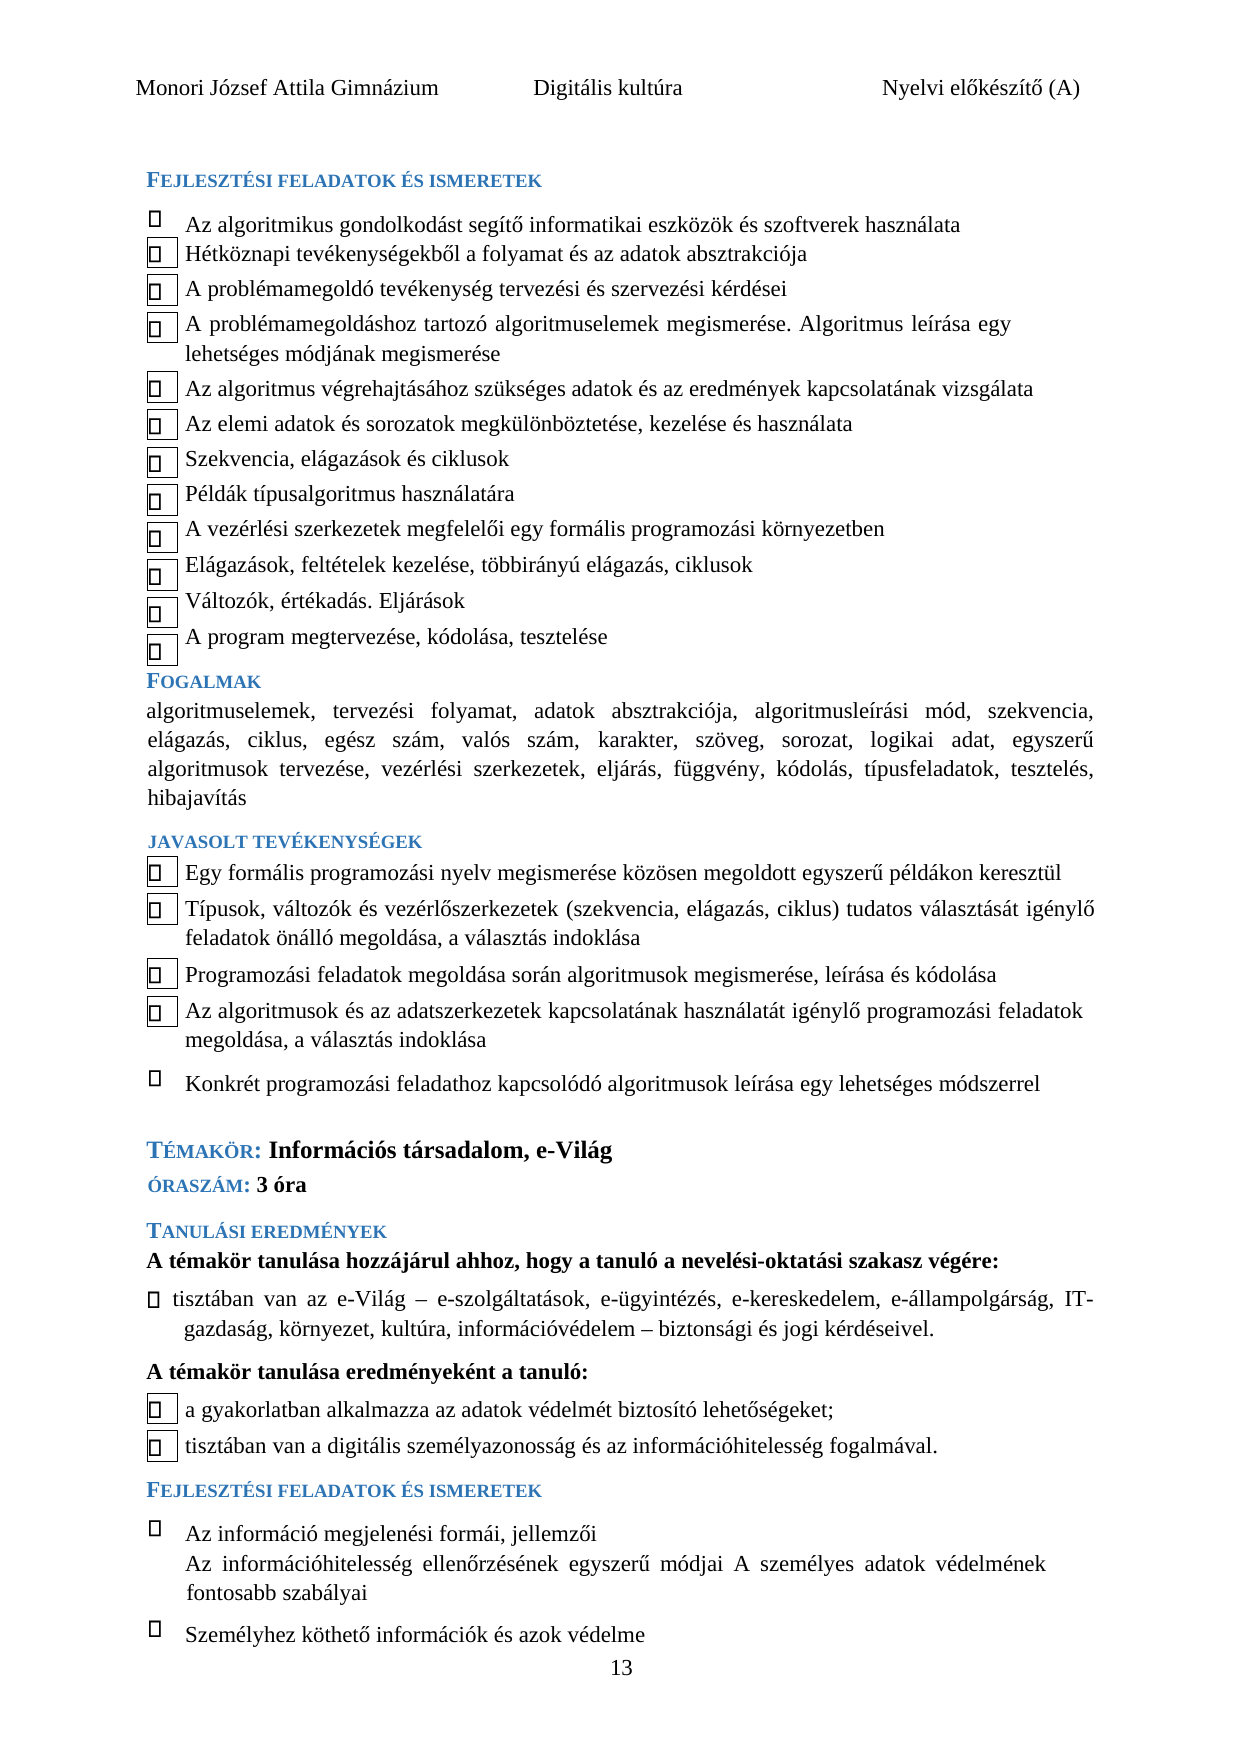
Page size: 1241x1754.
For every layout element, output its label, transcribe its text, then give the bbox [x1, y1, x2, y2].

picture [148, 635, 177, 665]
text Hétköznapi tevékenységekből a folyamat és az adatok absztrakciója A problémamegoldó tevékenység tervezési és szervezési kérdései [185, 240, 815, 302]
subtitle A témakör tanulása hozzájárul ahhoz, hogy a tanuló a nevelési-oktatási szakasz végére: [146, 1247, 1107, 1273]
text Típusok, változók és vezérlőszerkezetek (szekvencia, elágazás, ciklus) tudatos választását igénylő feladatok önálló megoldása, a választás indoklása [185, 895, 1100, 950]
text ÓRASZÁM: 3 óra [147, 1171, 1107, 1197]
text Konkrét programozási feladathoz kapcsolódó algoritmusok leírása egy lehetséges módszerrel [148, 1061, 1107, 1097]
picture [148, 372, 177, 402]
text FOGALMAK [146, 667, 1107, 694]
text Az algoritmusok és az adatszerkezetek kapcsolatának használatát igénylő programozási feladatok megoldása, a választás indoklása [185, 998, 1100, 1053]
picture [147, 1061, 178, 1092]
picture [148, 857, 177, 886]
picture [147, 1511, 178, 1542]
text Az algoritmikus gondolkodást segítő informatikai eszközök és szoftverek használata [148, 202, 1107, 237]
picture [148, 959, 177, 988]
text Egy formális programozási nyelv megismerése közösen megoldott egyszerű példákon keresztül [185, 859, 1107, 885]
text Szekvencia, elágazások és ciklusok Példák típusalgoritmus használatára [185, 445, 521, 506]
picture [147, 201, 178, 233]
text FEJLESZTÉSI FELADATOK ÉS ISMERETEK [146, 166, 1107, 193]
picture [148, 560, 177, 590]
picture [148, 1431, 177, 1461]
text tisztában van a digitális személyazonosság és az információhitelesség fogalmával. [185, 1432, 1107, 1458]
picture [148, 997, 177, 1026]
text A vezérlési szerkezetek megfelelői egy formális programozási környezetben Elágazások, feltételek kezelése, többirányú elágazás, ciklusok [185, 515, 887, 577]
text A problémamegoldáshoz tartozó algoritmuselemek megismerése. Algoritmus leírása egy lehetséges módjának megismerése [185, 310, 1107, 366]
picture [146, 1282, 176, 1314]
picture [148, 1394, 177, 1423]
picture [148, 313, 177, 342]
text A program megtervezése, kódolása, tesztelése [185, 623, 1107, 650]
subtitle TÉMAKÖR: Információs társadalom, e-Világ [146, 1135, 1107, 1164]
picture [148, 598, 177, 627]
picture [148, 894, 177, 924]
picture [148, 485, 177, 515]
text a gyakorlatban alkalmazza az adatok védelmét biztosító lehetőségeket; [185, 1396, 1107, 1422]
subtitle A témakör tanulása eredményeként a tanuló: [146, 1358, 1107, 1384]
text Személyhez köthető információk és azok védelme [148, 1612, 1107, 1647]
text tisztában van az e-Világ – e-szolgáltatások, e-ügyintézés, e-kereskedelem, e-állampolgárság, IT- gazdaság, környezet, kultúra, információvédelem – biztonsági és jogi kérdéseivel. [172, 1286, 1100, 1342]
text Az információ megjelenési formái, jellemzői [148, 1511, 1107, 1547]
text TANULÁSI EREDMÉNYEK [146, 1217, 1107, 1243]
text Az algoritmus végrehajtásához szükséges adatok és az eredmények kapcsolatának vizsgálata Az elemi adatok és sorozatok megkülönböztetése, kezelése és használata [185, 375, 1043, 436]
picture [148, 448, 177, 477]
picture [148, 410, 177, 439]
text Az információhitelesség ellenőrzésének egyszerű módjai A személyes adatok védelmének fontosabb szabályai [185, 1550, 1107, 1605]
text JAVASOLT TEVÉKENYSÉGEK [148, 831, 1107, 852]
picture [148, 275, 177, 305]
picture [148, 238, 177, 267]
picture [148, 523, 177, 552]
text Programozási feladatok megoldása során algoritmusok megismerése, leírása és kódolása [185, 961, 1107, 988]
text algoritmuselemek, tervezési folyamat, adatok absztrakciója, algoritmusleírási mód, szekvencia, elágazás, ciklus, egész szám, valós szám, karakter, szöveg, sorozat, logikai adat, egyszerű algoritmusok tervezése, vezérlési szerkezetek, eljárás, függvény, kódolás, típusfeladatok, tesztelés, hibajavítás [146, 697, 1094, 811]
text FEJLESZTÉSI FELADATOK ÉS ISMERETEK [146, 1476, 1107, 1502]
picture [147, 1611, 178, 1643]
text Változók, értékadás. Eljárások [185, 586, 1107, 614]
